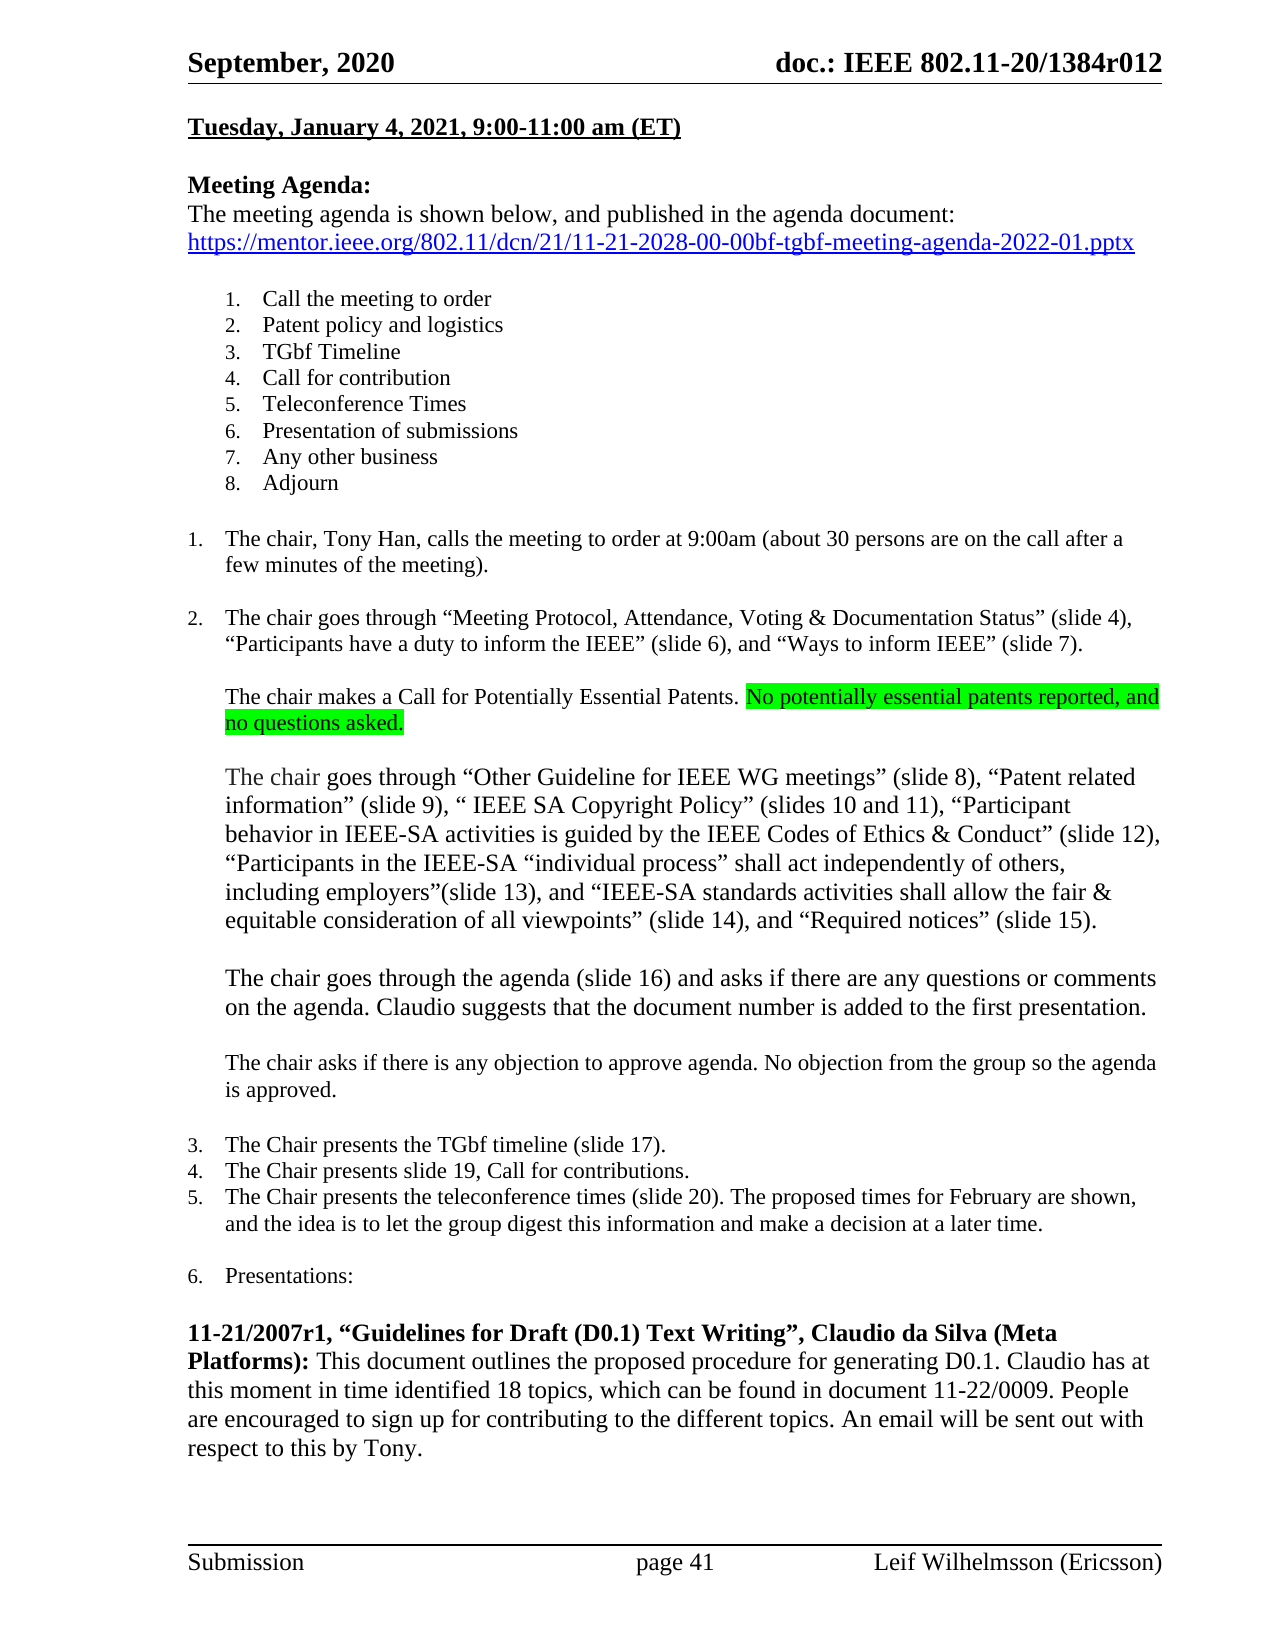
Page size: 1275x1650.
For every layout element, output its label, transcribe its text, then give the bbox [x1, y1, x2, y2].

text The chair goes through the agenda (slide 16) and asks if there are any questions or comments on the agenda. Claudio suggests that the document number is added to the first presentation. [225, 963, 1162, 1021]
list The Chair presents the teleconference times (slide 20). The proposed times for February are shown, and the idea is to let the group digest this information and make a decision at a later time. [187, 1183, 1162, 1236]
list The chair goes through “Meeting Protocol, Attendance, Voting & Documentation Status” (slide 4), “Participants have a duty to inform the IEEE” (slide 6), and “Ways to inform IEEE” (slide 7). [187, 604, 1162, 656]
list TGbf Timeline [225, 338, 1162, 364]
list The chair, Tony Han, calls the meeting to order at 9:00am (about 30 persons are on the call after a few minutes of the meeting). [187, 524, 1162, 577]
list The chair makes a Call for Potentially Essential Patents. No potentially essential patents reported, and no questions asked. [225, 683, 1162, 735]
list The Chair presents the TGbf timeline (slide 17). [187, 1131, 1162, 1157]
list The Chair presents slide 19, Call for contributions. [187, 1157, 1162, 1183]
list Call the meeting to order [225, 285, 1162, 311]
text https://mentor.ieee.org/802.11/dcn/21/11-21-2028-00-00bf-tgbf-meeting-agenda-2022-01.pptx [187, 227, 1162, 256]
text Meeting Agenda: [187, 170, 1162, 199]
list The chair asks if there is any objection to approve agenda. No objection from the group so the agenda is approved. [225, 1049, 1162, 1102]
list Presentations: [187, 1262, 1162, 1289]
text The meeting agenda is shown below, and published in the agenda document: [187, 199, 1162, 227]
list Presentation of submissions [225, 417, 1162, 443]
list Adjourn [225, 469, 1162, 496]
list Patent policy and logistics [225, 311, 1162, 338]
list Call for contribution [225, 364, 1162, 390]
text Tuesday, January 4, 2021, 9:00-11:00 am (ET) [187, 112, 1162, 141]
list Any other business [225, 443, 1162, 469]
text 11-21/2007r1, “Guidelines for Draft (D0.1) Text Writing”, Claudio da Silva (Meta Platforms): This document outlines the proposed procedure for generating D0.1. Claudio has at this moment in time identified 18 topics, which can be found in document 11-22/0009. People are encouraged to sign up for contributing to the different topics. An email will be sent out with respect to this by Tony. [187, 1318, 1162, 1461]
list Teleconference Times [225, 390, 1162, 417]
text The chair goes through “Other Guideline for IEEE WG meetings” (slide 8), “Patent related information” (slide 9), “ IEEE SA Copyright Policy” (slides 10 and 11), “Participant behavior in IEEE-SA activities is guided by the IEEE Codes of Ethics & Conduct” (slide 12), “Participants in the IEEE-SA “individual process” shall act independently of others, including employers”(slide 13), and “IEEE-SA standards activities shall allow the fair & equitable consideration of all viewpoints” (slide 14), and “Required notices” (slide 15). [225, 762, 1162, 934]
